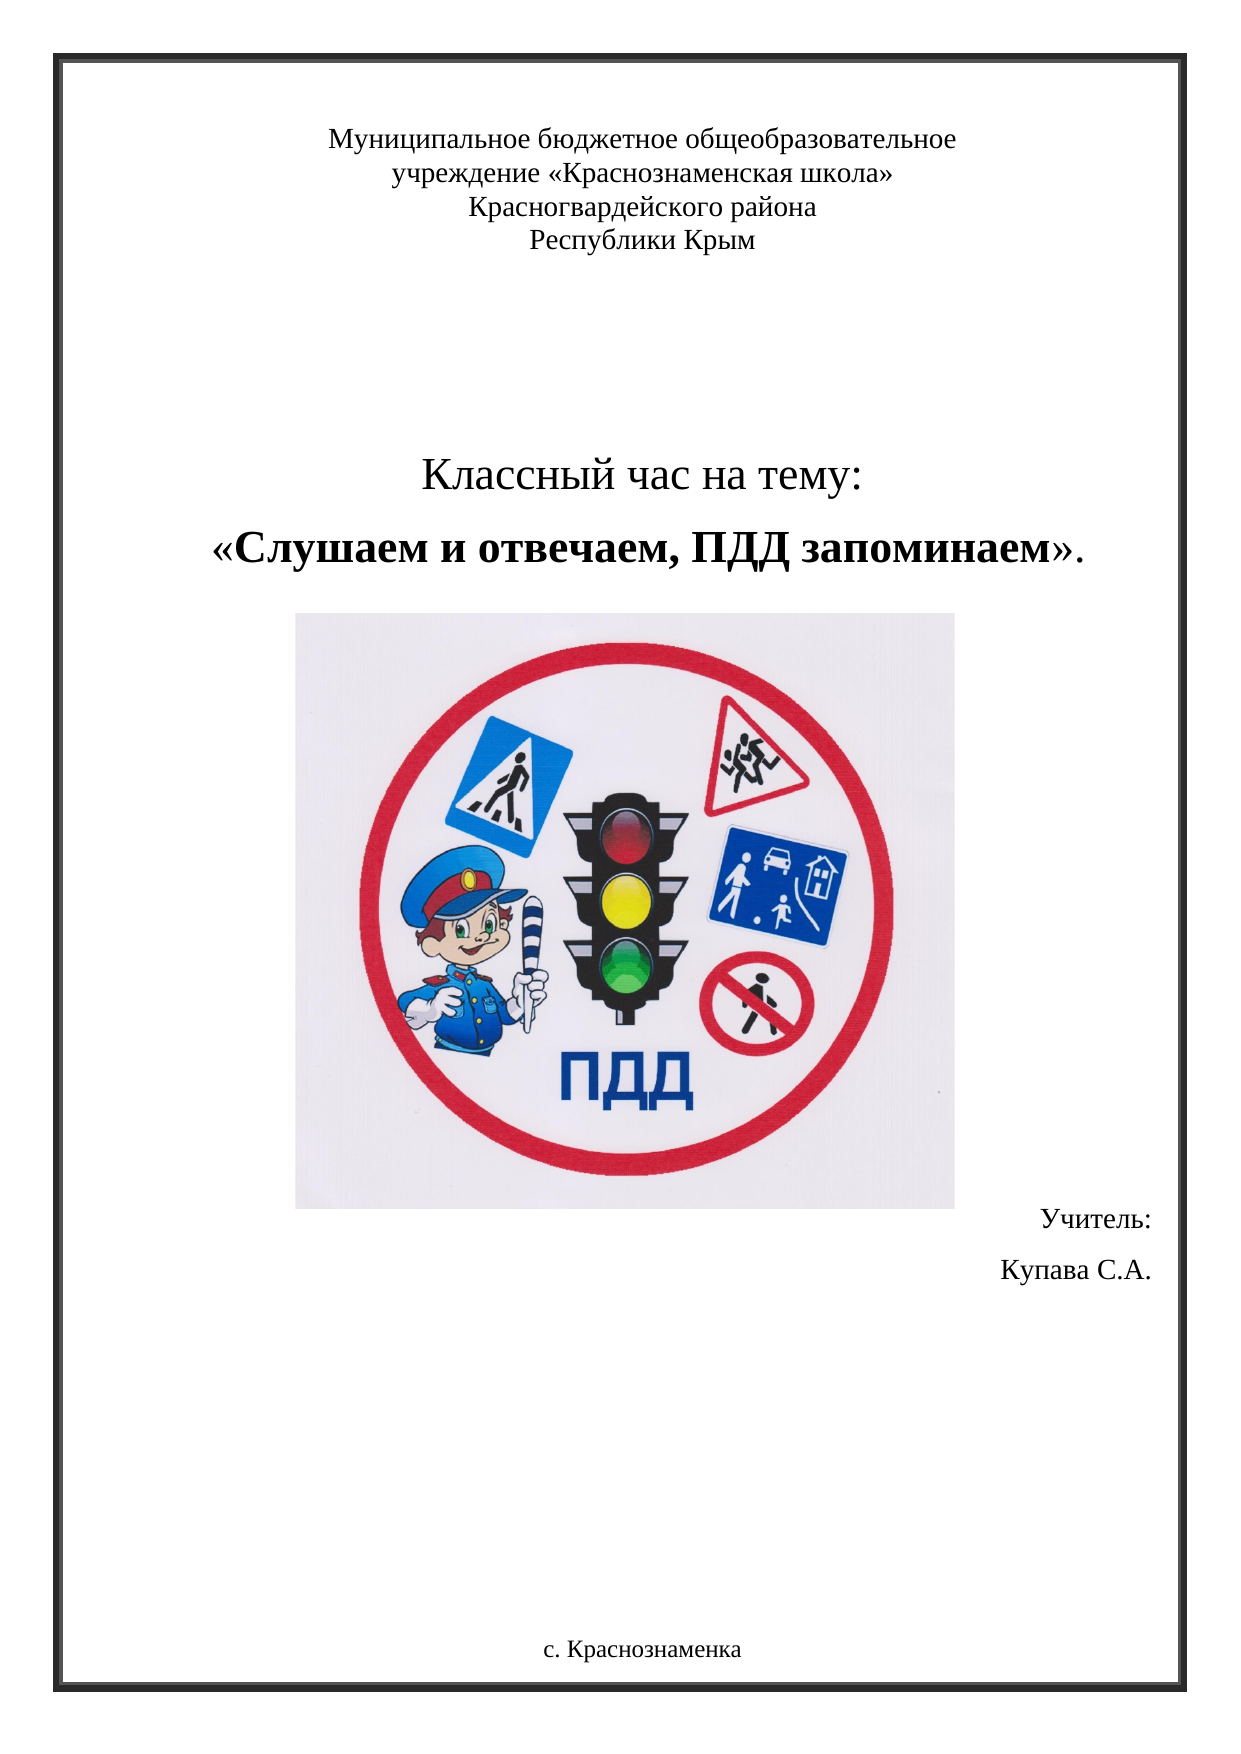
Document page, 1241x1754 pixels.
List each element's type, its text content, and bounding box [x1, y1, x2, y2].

text учреждение «Краснознаменская школа» [133, 155, 1152, 189]
text Республики Крым [133, 222, 1152, 256]
text Учитель: [133, 1202, 1152, 1235]
text Красногвардейского района [133, 189, 1152, 222]
text Купава С.А. [133, 1252, 1152, 1285]
text Классный час на тему: [133, 447, 1152, 499]
text Муниципальное бюджетное общеобразовательное [133, 122, 1152, 155]
text «Слушаем и отвечаем, ПДД запоминаем». [133, 520, 1152, 573]
text с. Краснознаменка [133, 1634, 1152, 1663]
picture [295, 613, 955, 1202]
